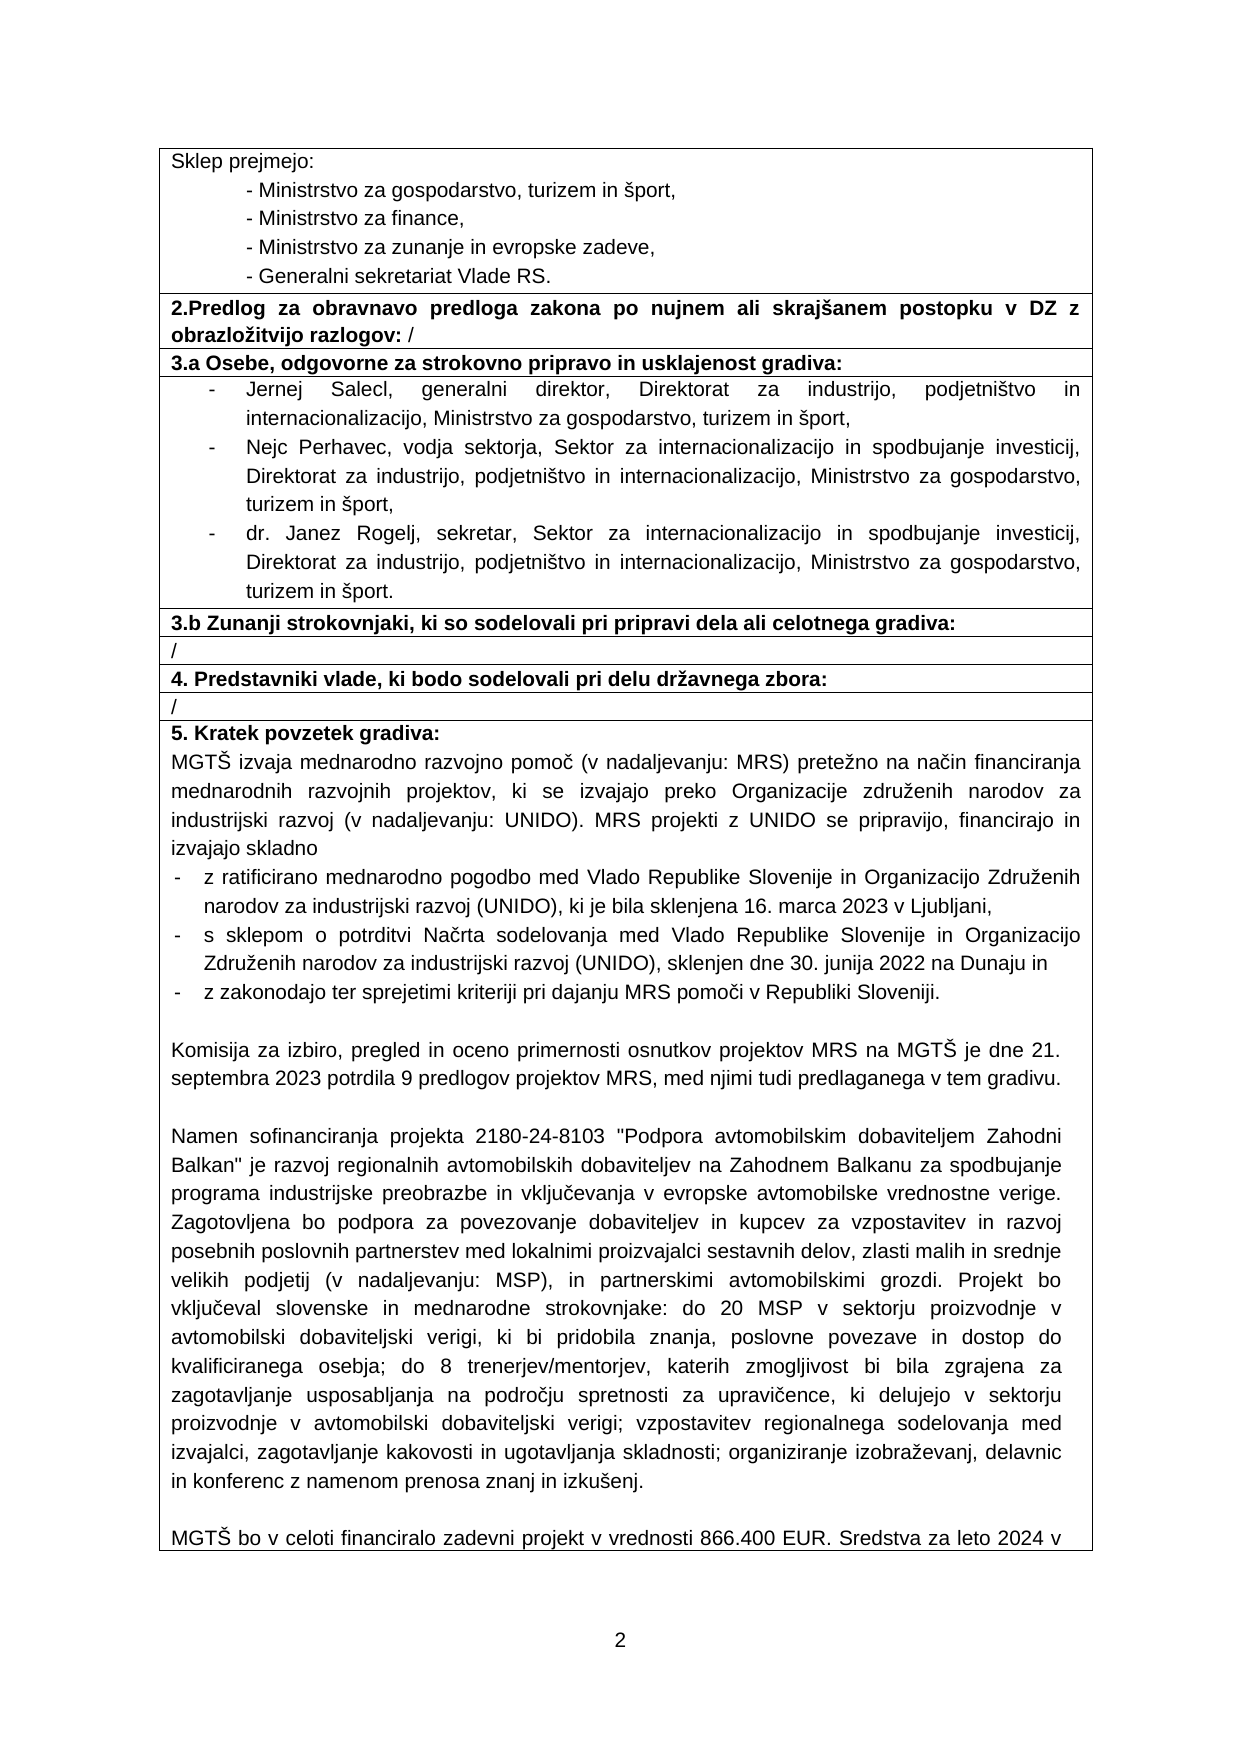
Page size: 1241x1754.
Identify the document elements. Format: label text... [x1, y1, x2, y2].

table_cell Jernej Salecl, generalni direktor, Direktorat za industrijo, podjetništvo in internacionalizacijo, Ministrstvo za gospodarstvo, turizem in šport, Nejc Perhavec, vodja sektorja, Sektor za internacionalizacijo in spodbujanje investicij, Direktorat za industrijo, podjetništvo in internacionalizacijo, Ministrstvo za gospodarstvo, turizem in šport, dr. Janez Rogelj, sekretar, Sektor za internacionalizacijo in spodbujanje investicij, Direktorat za industrijo, podjetništvo in internacionalizacijo, Ministrstvo za gospodarstvo, turizem in šport. [160, 377, 1092, 608]
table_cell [160, 149, 1092, 293]
table_cell / [160, 693, 1092, 720]
table_cell 3.a Osebe, odgovorne za strokovno pripravo in usklajenost gradiva: [160, 349, 1092, 376]
table_cell / [160, 637, 1092, 664]
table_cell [160, 721, 1092, 1550]
table_cell 3.b Zunanji strokovnjaki, ki so sodelovali pri pripravi dela ali celotnega gradiva: [160, 609, 1092, 636]
table_cell 4. Predstavniki vlade, ki bodo sodelovali pri delu državnega zbora: [160, 665, 1092, 692]
table_cell 2.Predlog za obravnavo predloga zakona po nujnem ali skrajšanem postopku v DZ z obrazložitvijo razlogov: / [160, 294, 1092, 348]
